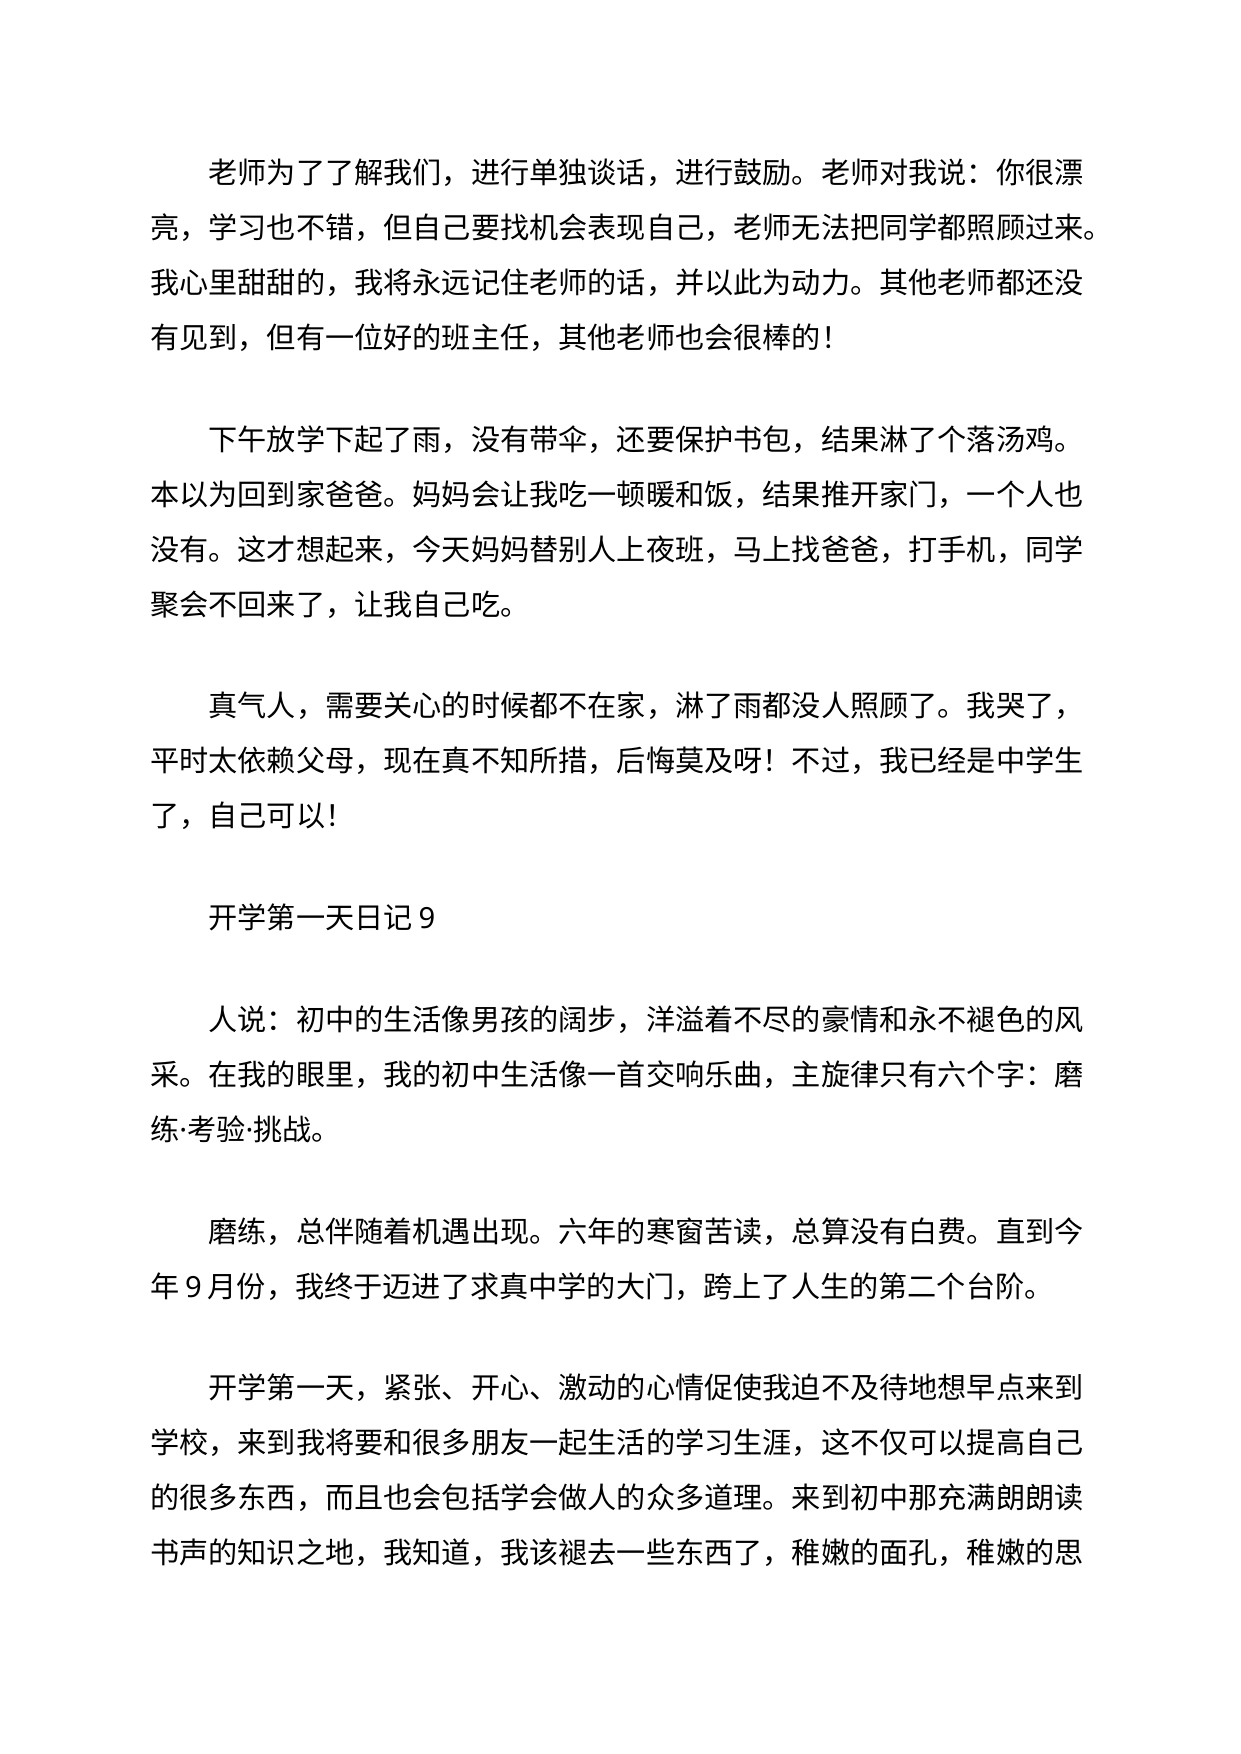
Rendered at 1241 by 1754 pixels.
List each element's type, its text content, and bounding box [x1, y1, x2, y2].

text 磨练，总伴随着机遇出现。六年的寒窗苦读，总算没有白费。直到今年9月份，我终于迈进了求真中学的大门，跨上了人生的第二个台阶。 [150, 1208, 1090, 1306]
text 人说：初中的生活像男孩的阔步，洋溢着不尽的豪情和永不褪色的风采。在我的眼里，我的初中生活像一首交响乐曲，主旋律只有六个字：磨练·考验·挑战。 [150, 996, 1090, 1149]
text 真气人，需要关心的时候都不在家，淋了雨都没人照顾了。我哭了，平时太依赖父母，现在真不知所措，后悔莫及呀！不过，我已经是中学生了，自己可以！ [150, 683, 1090, 835]
text 开学第一天日记9 [150, 894, 1090, 937]
text 老师为了了解我们，进行单独谈话，进行鼓励。老师对我说：你很漂亮，学习也不错，但自己要找机会表现自己，老师无法把同学都照顾过来。我心里甜甜的，我将永远记住老师的话，并以此为动力。其他老师都还没有见到，但有一位好的班主任，其他老师也会很棒的！ [150, 150, 1090, 357]
text 下午放学下起了雨，没有带伞，还要保护书包，结果淋了个落汤鸡。本以为回到家爸爸。妈妈会让我吃一顿暖和饭，结果推开家门，一个人也没有。这才想起来，今天妈妈替别人上夜班，马上找爸爸，打手机，同学聚会不回来了，让我自己吃。 [150, 416, 1090, 623]
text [150, 1365, 1090, 1572]
